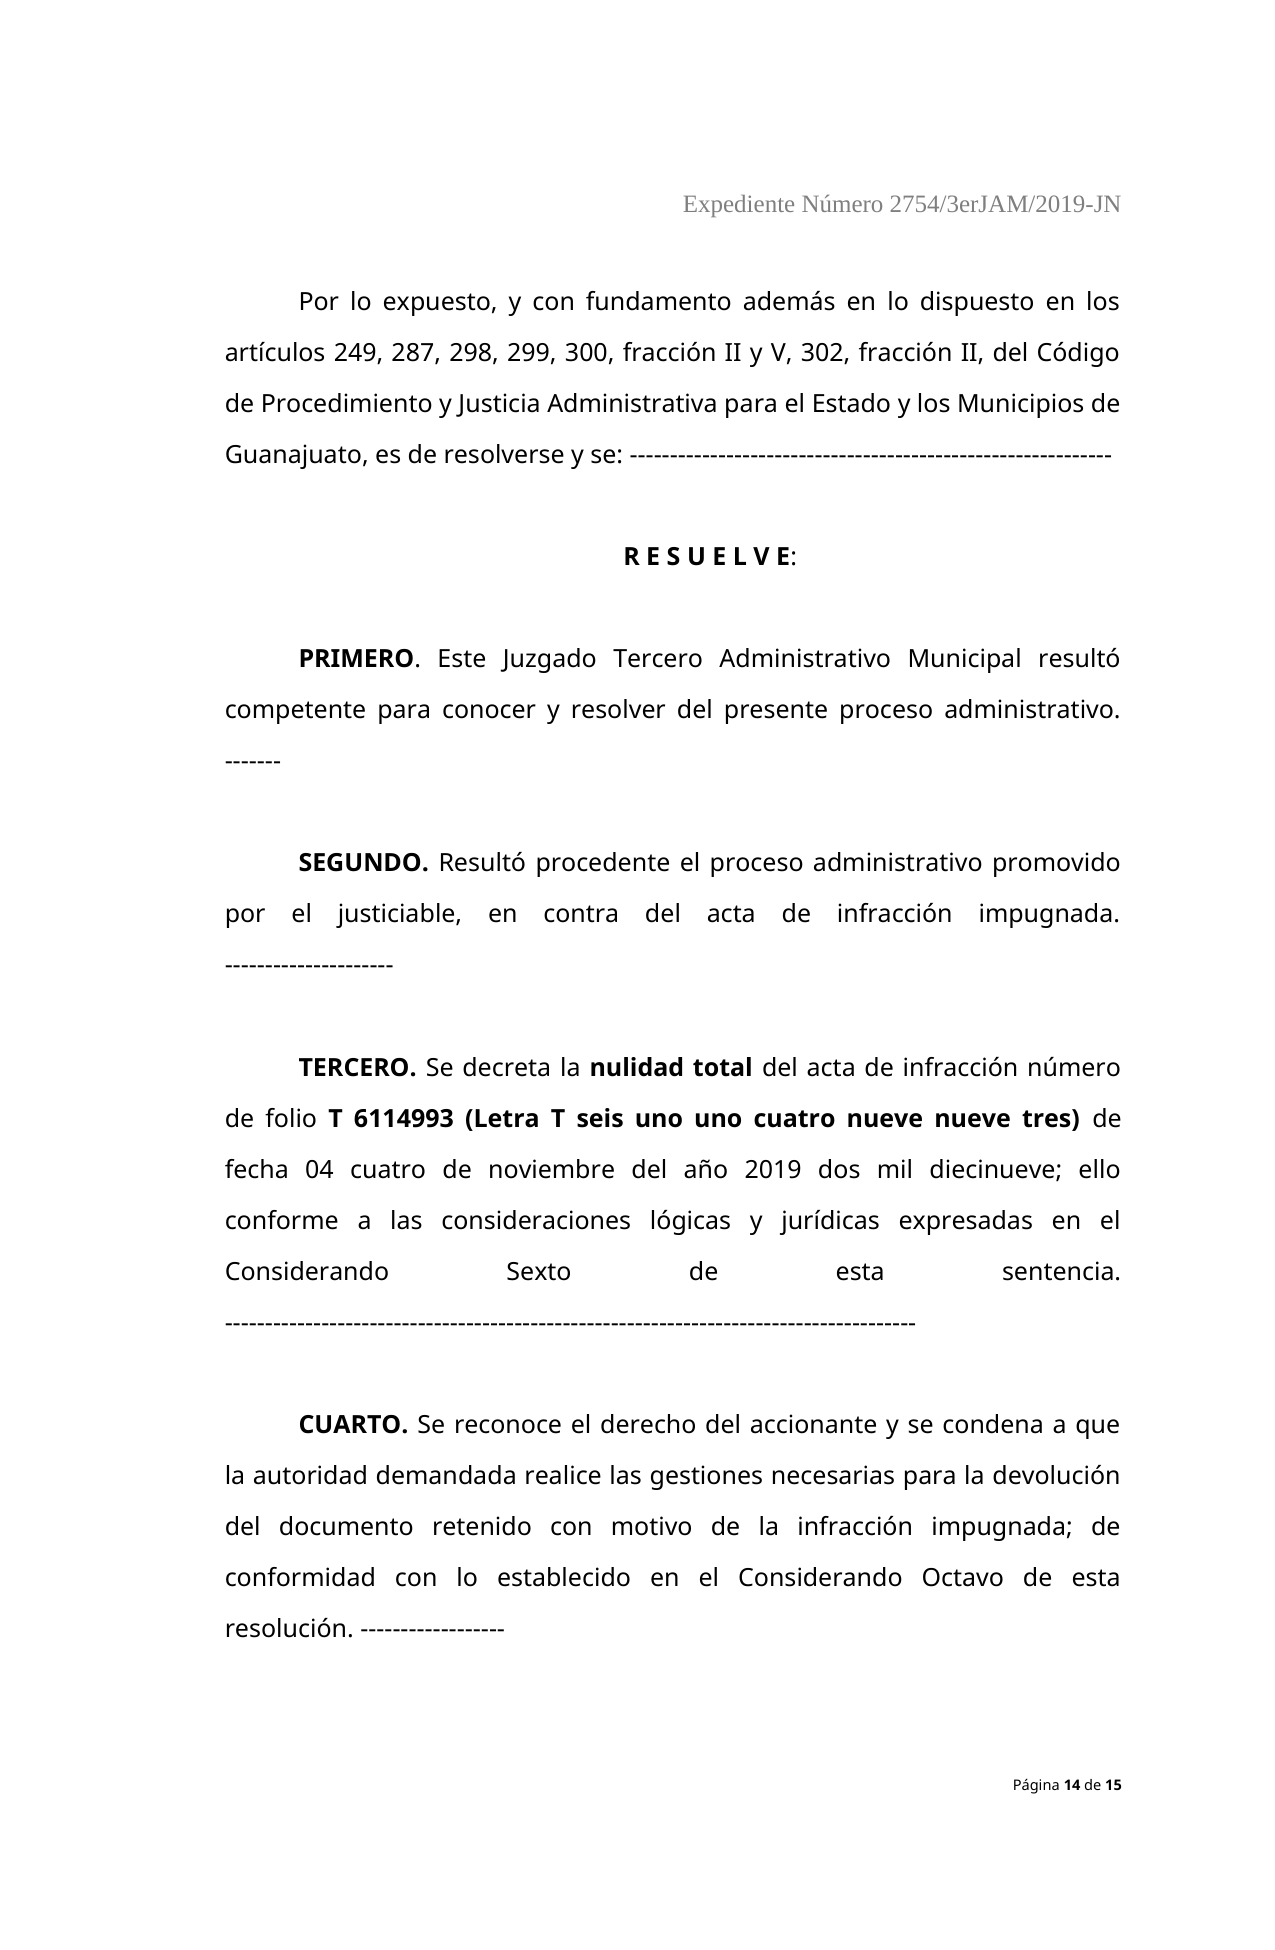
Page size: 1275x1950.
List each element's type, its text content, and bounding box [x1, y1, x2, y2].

text TERCERO. Se decreta la nulidad total del acta de infracción número de folio T 6114993 (Letra T seis uno uno cuatro nueve nueve tres) de fecha 04 cuatro de noviembre del año 2019 dos mil diecinueve; ello conforme a las consideraciones lógicas y jurídicas expresadas en el Considerando Sexto de esta sentencia. -------------------------------------------------------------------------------------- [224, 1049, 1121, 1338]
text SEGUNDO. Resultó procedente el proceso administrativo promovido por el justiciable, en contra del acta de infracción impugnada. --------------------- [224, 845, 1121, 981]
text R E S U E L V E: [224, 539, 1121, 573]
text Por lo expuesto, y con fundamento además en lo dispuesto en los artículos 249, 287, 298, 299, 300, fracción II y V, 302, fracción II, del Código de Procedimiento y Justicia Administrativa para el Estado y los Municipios de Guanajuato, es de resolverse y se: ------------------------------------------------------------ [224, 283, 1121, 471]
text PRIMERO. Este Juzgado Tercero Administrativo Municipal resultó competente para conocer y resolver del presente proceso administrativo. ------- [224, 641, 1121, 777]
text CUARTO. Se reconoce el derecho del accionante y se condena a que la autoridad demandada realice las gestiones necesarias para la devolución del documento retenido con motivo de la infracción impugnada; de conformidad con lo establecido en el Considerando Octavo de esta resolución. ------------------ [224, 1406, 1121, 1645]
